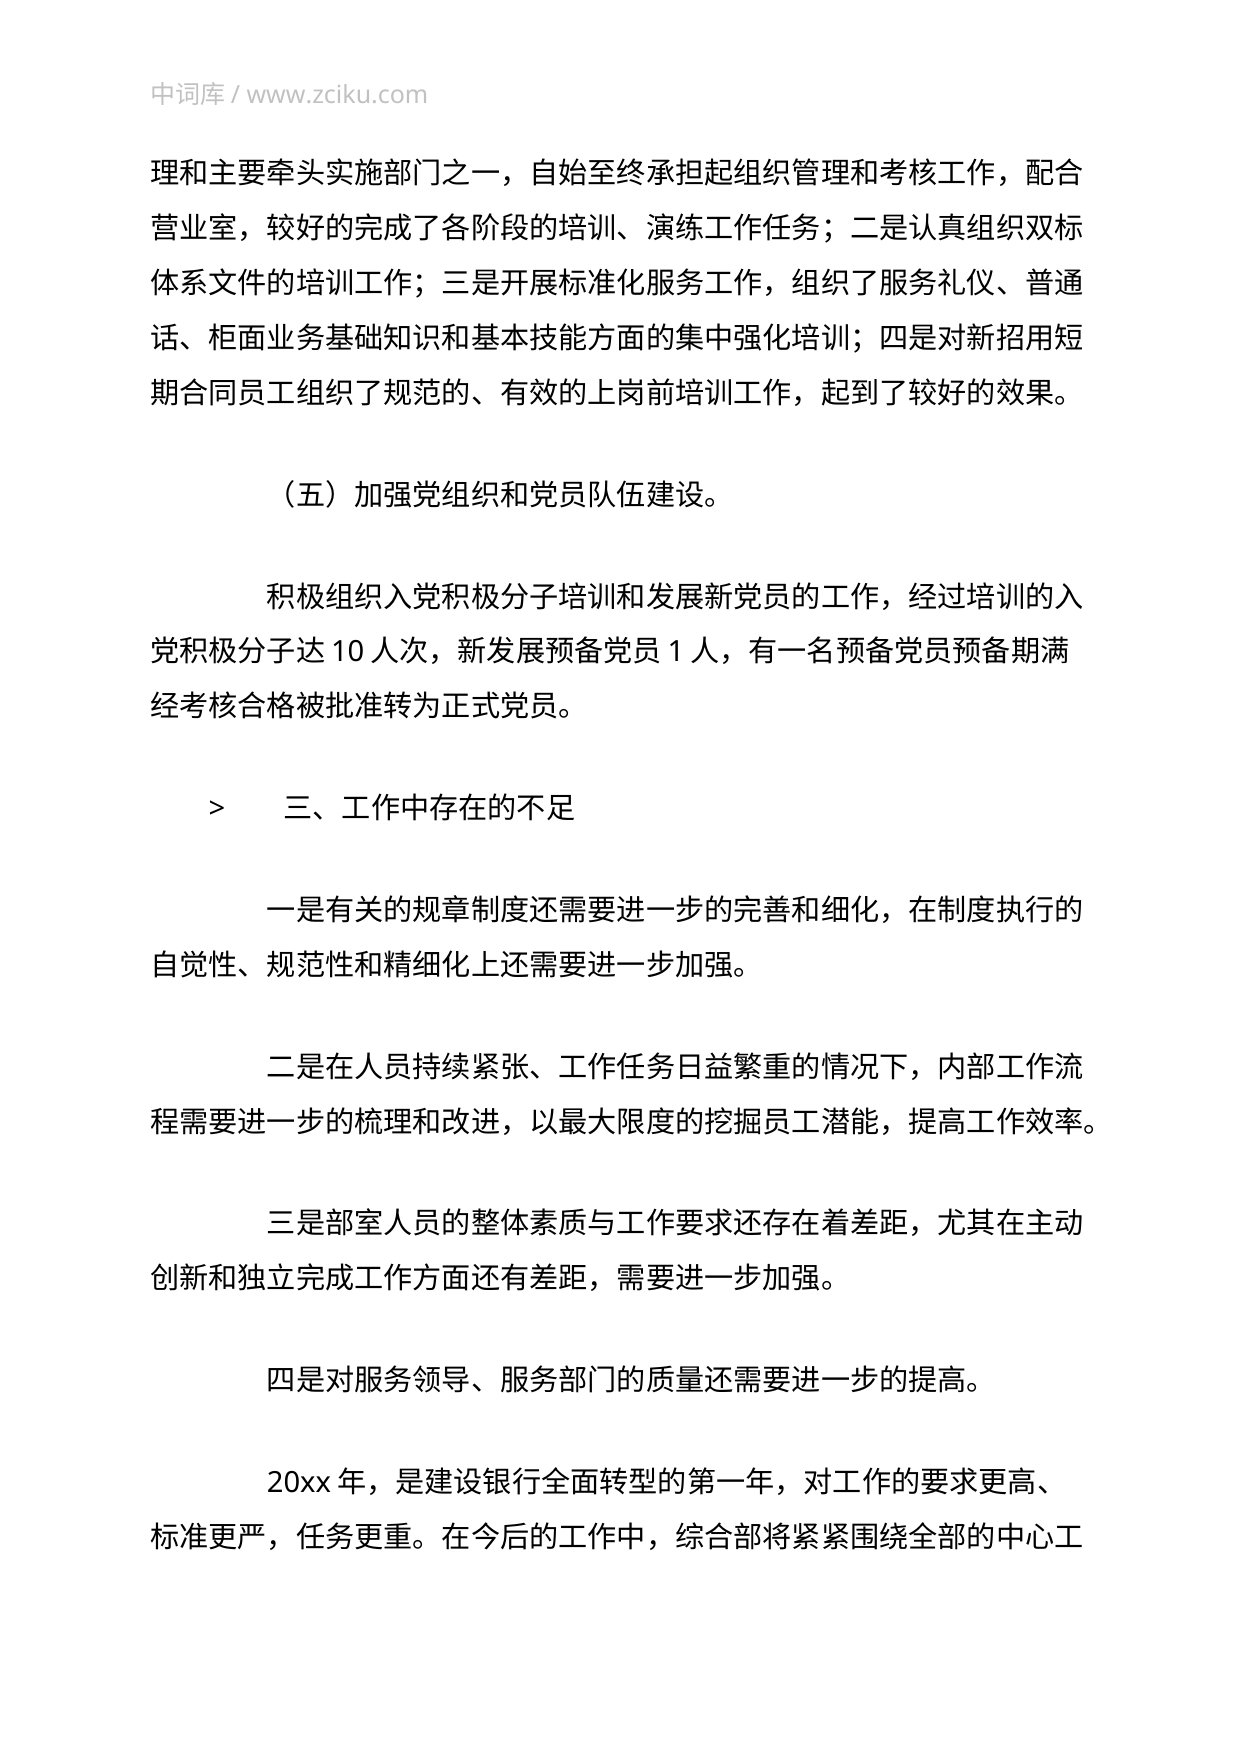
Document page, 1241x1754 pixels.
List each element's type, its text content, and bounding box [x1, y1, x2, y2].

text 三是部室人员的整体素质与工作要求还存在着差距，尤其在主动创新和独立完成工作方面还有差距，需要进一步加强。 [150, 1200, 1090, 1297]
text 积极组织入党积极分子培训和发展新党员的工作，经过培训的入党积极分子达10人次，新发展预备党员1人，有一名预备党员预备期满经考核合格被批准转为正式党员。 [150, 573, 1090, 725]
text 一是有关的规章制度还需要进一步的完善和细化，在制度执行的自觉性、规范性和精细化上还需要进一步加强。 [150, 887, 1090, 984]
text > 三、工作中存在的不足 [150, 785, 1090, 827]
text 二是在人员持续紧张、工作任务日益繁重的情况下，内部工作流程需要进一步的梳理和改进，以最大限度的挖掘员工潜能，提高工作效率。 [150, 1043, 1090, 1141]
text 四是对服务领导、服务部门的质量还需要进一步的提高。 [150, 1357, 1090, 1399]
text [150, 1458, 1090, 1556]
text （五）加强党组织和党员队伍建设。 [150, 471, 1090, 514]
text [150, 150, 1090, 412]
